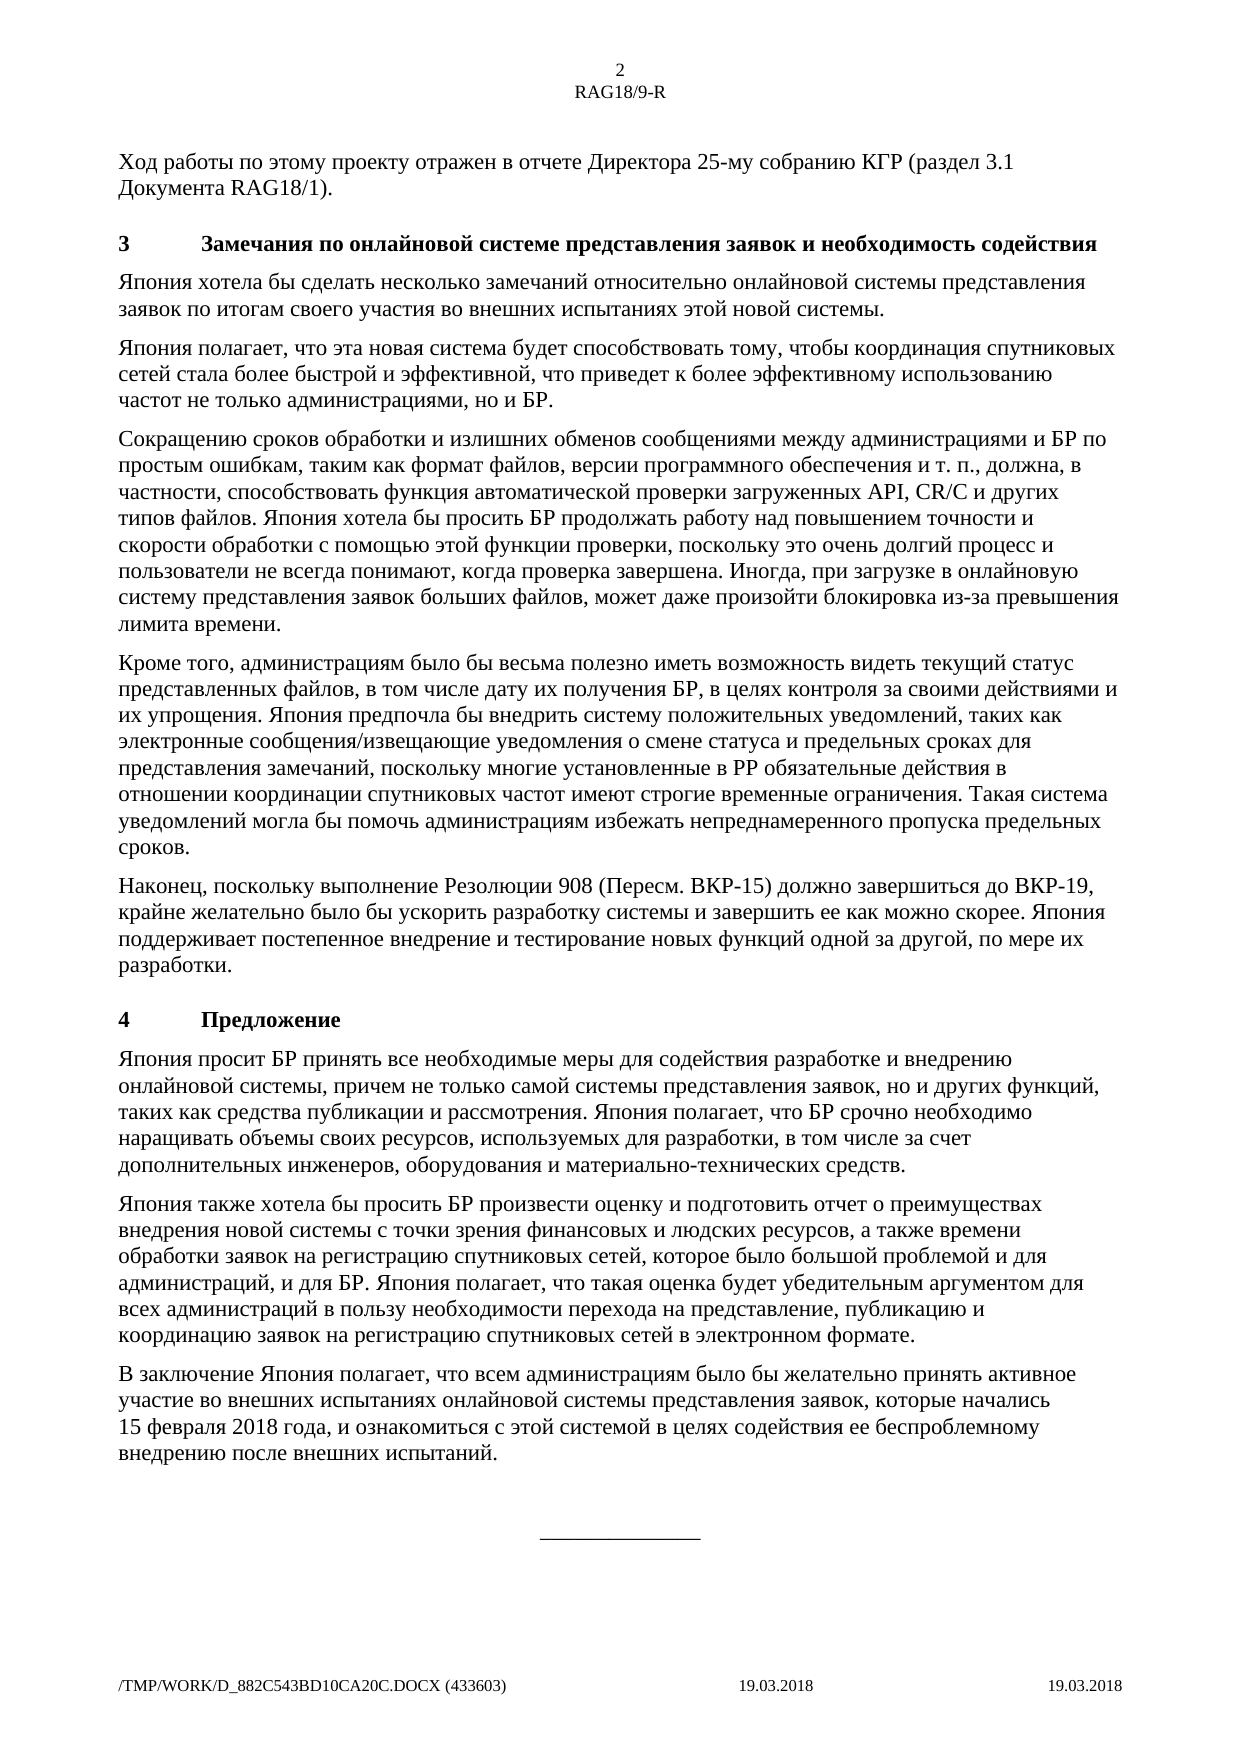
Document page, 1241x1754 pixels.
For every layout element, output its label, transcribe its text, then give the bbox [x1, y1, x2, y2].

text Ход работы по этому проекту отражен в отчете Директора 25-му собранию КГР (раздел 3.1 Документа RAG18/1). [118, 148, 1122, 200]
text Кроме того, администрациям было бы весьма полезно иметь возможность видеть текущий статус представленных файлов, в том числе дату их получения БР, в целях контроля за своими действиями и их упрощения. Япония предпочла бы внедрить систему положительных уведомлений, таких как электронные сообщения/извещающие уведомления о смене статуса и предельных сроках для представления замечаний, поскольку многие установленные в РР обязательные действия в отношении координации спутниковых частот имеют строгие временные ограничения. Такая система уведомлений могла бы помочь администрациям избежать непреднамеренного пропуска предельных сроков. [118, 648, 1122, 859]
text Япония просит БР принять все необходимые меры для содействия разработке и внедрению онлайновой системы, причем не только самой системы представления заявок, но и других функций, таких как средства публикации и рассмотрения. Япония полагает, что БР срочно необходимо наращивать объемы своих ресурсов, используемых для разработки, в том числе за счет дополнительных инженеров, оборудования и материально-технических средств. [118, 1045, 1122, 1177]
text ______________ [118, 1516, 1122, 1542]
text Япония полагает, что эта новая система будет способствовать тому, чтобы координация спутниковых сетей стала более быстрой и эффективной, что приведет к более эффективному использованию частот не только администрациями, но и БР. [118, 334, 1122, 413]
text В заключение Япония полагает, что всем администрациям было бы желательно принять активное участие во внешних испытаниях онлайновой системы представления заявок, которые начались 15 февраля 2018 года, и ознакомиться с этой системой в целях содействия ее беспроблемному внедрению после внешних испытаний. [118, 1360, 1122, 1466]
subtitle 3 Замечания по онлайновой системе представления заявок и необходимость содействия [118, 229, 1122, 256]
text Япония также хотела бы просить БР произвести оценку и подготовить отчет о преимуществах внедрения новой системы с точки зрения финансовых и людских ресурсов, а также времени обработки заявок на регистрацию спутниковых сетей, которое было большой проблемой и для администраций, и для БР. Япония полагает, что такая оценка будет убедительным аргументом для всех администраций в пользу необходимости перехода на представление, публикацию и координацию заявок на регистрацию спутниковых сетей в электронном формате. [118, 1189, 1122, 1348]
text Сокращению сроков обработки и излишних обменов сообщениями между администрациями и БР по простым ошибкам, таким как формат файлов, версии программного обеспечения и т. п., должна, в частности, способствовать функция автоматической проверки загруженных API, CR/C и других типов файлов. Япония хотела бы просить БР продолжать работу над повышением точности и скорости обработки с помощью этой функции проверки, поскольку это очень долгий процесс и пользователи не всегда понимают, когда проверка завершена. Иногда, при загрузке в онлайновую систему представления заявок больших файлов, может даже произойти блокировка из-за превышения лимита времени. [118, 425, 1122, 636]
text Наконец, поскольку выполнение Резолюции 908 (Пересм. ВКР-15) должно завершиться до ВКР-19, крайне желательно было бы ускорить разработку системы и завершить ее как можно скорее. Япония поддерживает постепенное внедрение и тестирование новых функций одной за другой, по мере их разработки. [118, 872, 1122, 977]
subtitle 4 Предложение [118, 1006, 1122, 1033]
text Япония хотела бы сделать несколько замечаний относительно онлайновой системы представления заявок по итогам своего участия во внешних испытаниях этой новой системы. [118, 268, 1122, 321]
